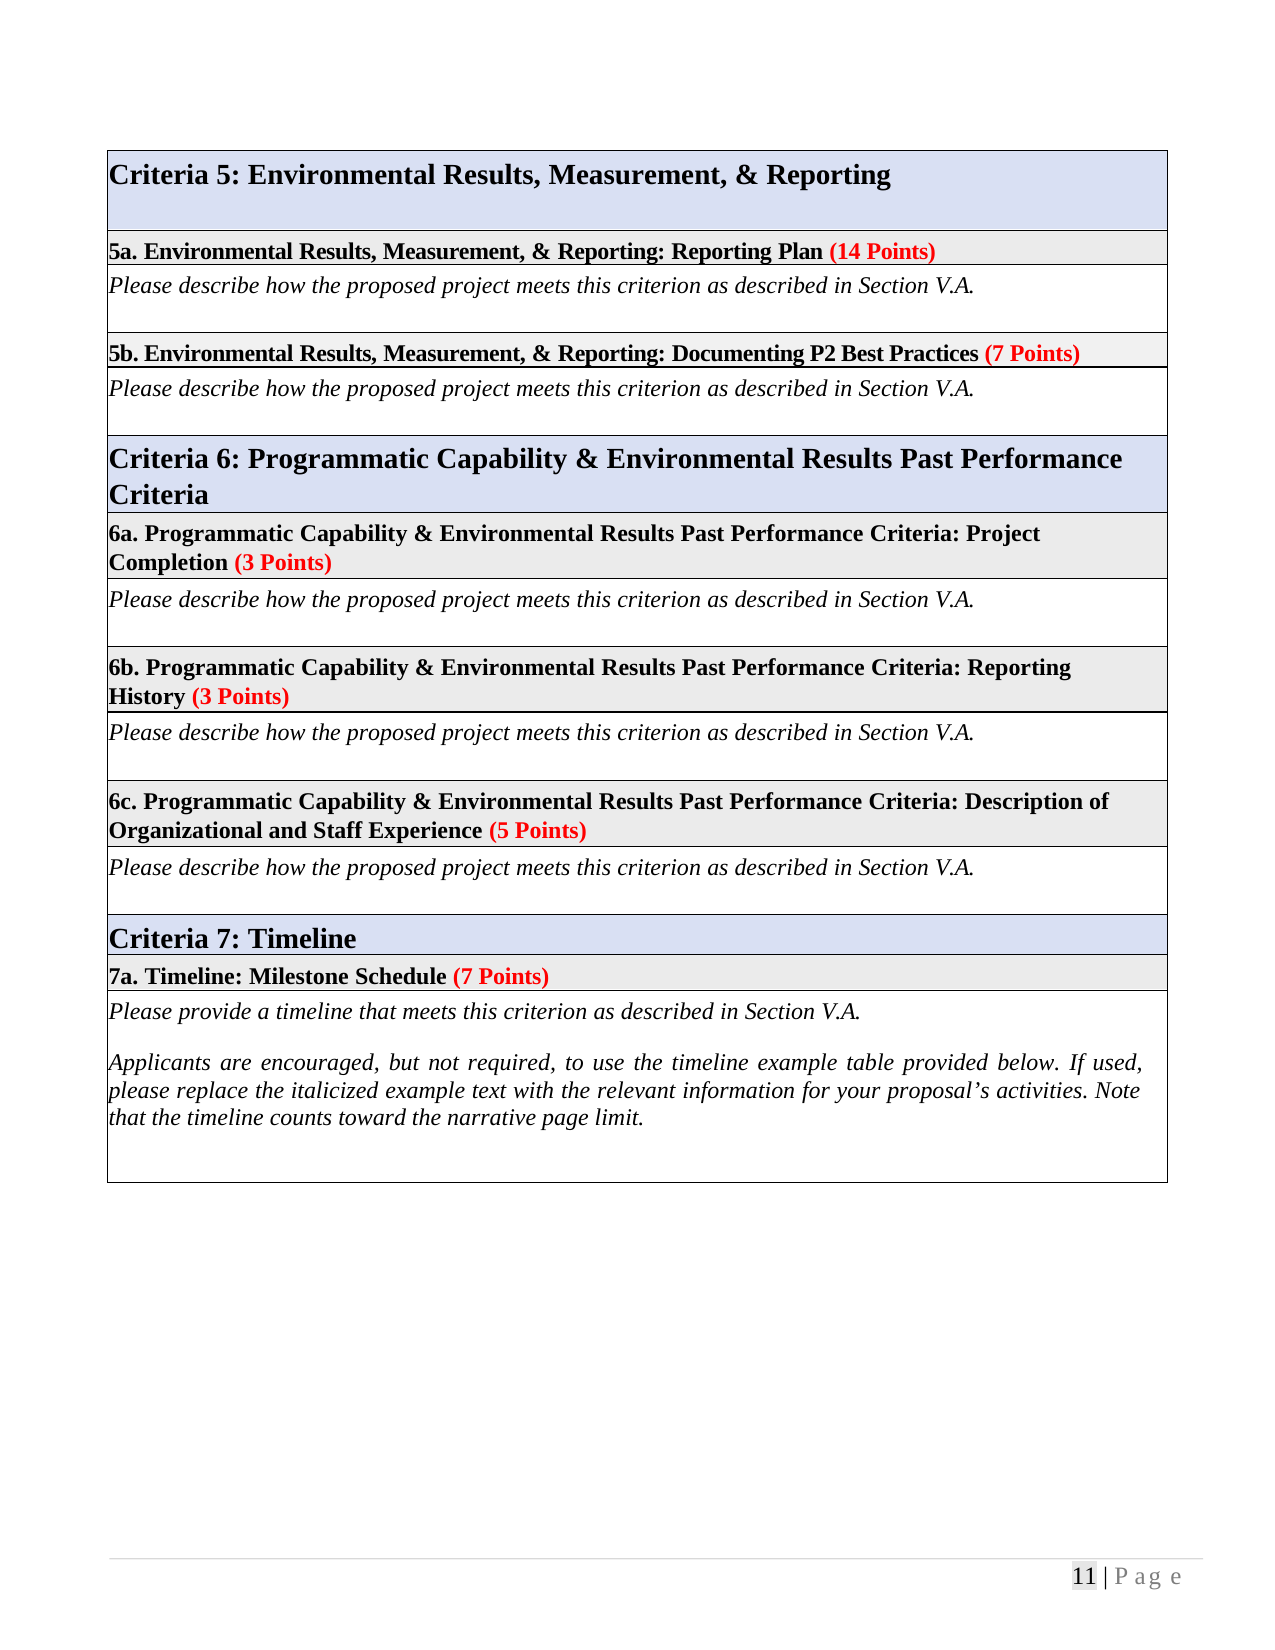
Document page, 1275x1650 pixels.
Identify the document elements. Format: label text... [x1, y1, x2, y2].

table_cell 6a. Programmatic Capability & Environmental Results Past Performance Criteria: Project Completion (3 Points) [108, 513, 1167, 578]
table_header Criteria 5: Environmental Results, Measurement, & Reporting [108, 151, 1167, 229]
table_cell Please describe how the proposed project meets this criterion as described in Section V.A. [108, 713, 1167, 780]
table_cell Please provide a timeline that meets this criterion as described in Section V.A. Applicants are encouraged, but not required, to use the timeline example table provided below. If used, please replace the italicized example text with the relevant information for your proposal’s activities. Note that the timeline counts toward the narrative page limit. [108, 991, 1167, 1182]
table_cell Please describe how the proposed project meets this criterion as described in Section V.A. [108, 847, 1167, 914]
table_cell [108, 265, 1167, 332]
table_cell 5b. Environmental Results, Measurement, & Reporting: Documenting P2 Best Practices (7 Points) [108, 333, 1167, 366]
table_cell Criteria 6: Programmatic Capability & Environmental Results Past Performance Criteria [108, 436, 1167, 512]
table_cell 7a. Timeline: Milestone Schedule (7 Points) [108, 955, 1167, 989]
table_cell 6c. Programmatic Capability & Environmental Results Past Performance Criteria: Description of Organizational and Staff Experience (5 Points) [108, 781, 1167, 846]
table_cell Please describe how the proposed project meets this criterion as described in Section V.A. [108, 579, 1167, 646]
table_cell 6b. Programmatic Capability & Environmental Results Past Performance Criteria: Reporting History (3 Points) [108, 647, 1167, 711]
table_cell 5a. Environmental Results, Measurement, & Reporting: Reporting Plan (14 Points) [108, 231, 1167, 264]
table_cell Please describe how the proposed project meets this criterion as described in Section V.A. [108, 368, 1167, 435]
table_cell Criteria 7: Timeline [108, 915, 1167, 954]
